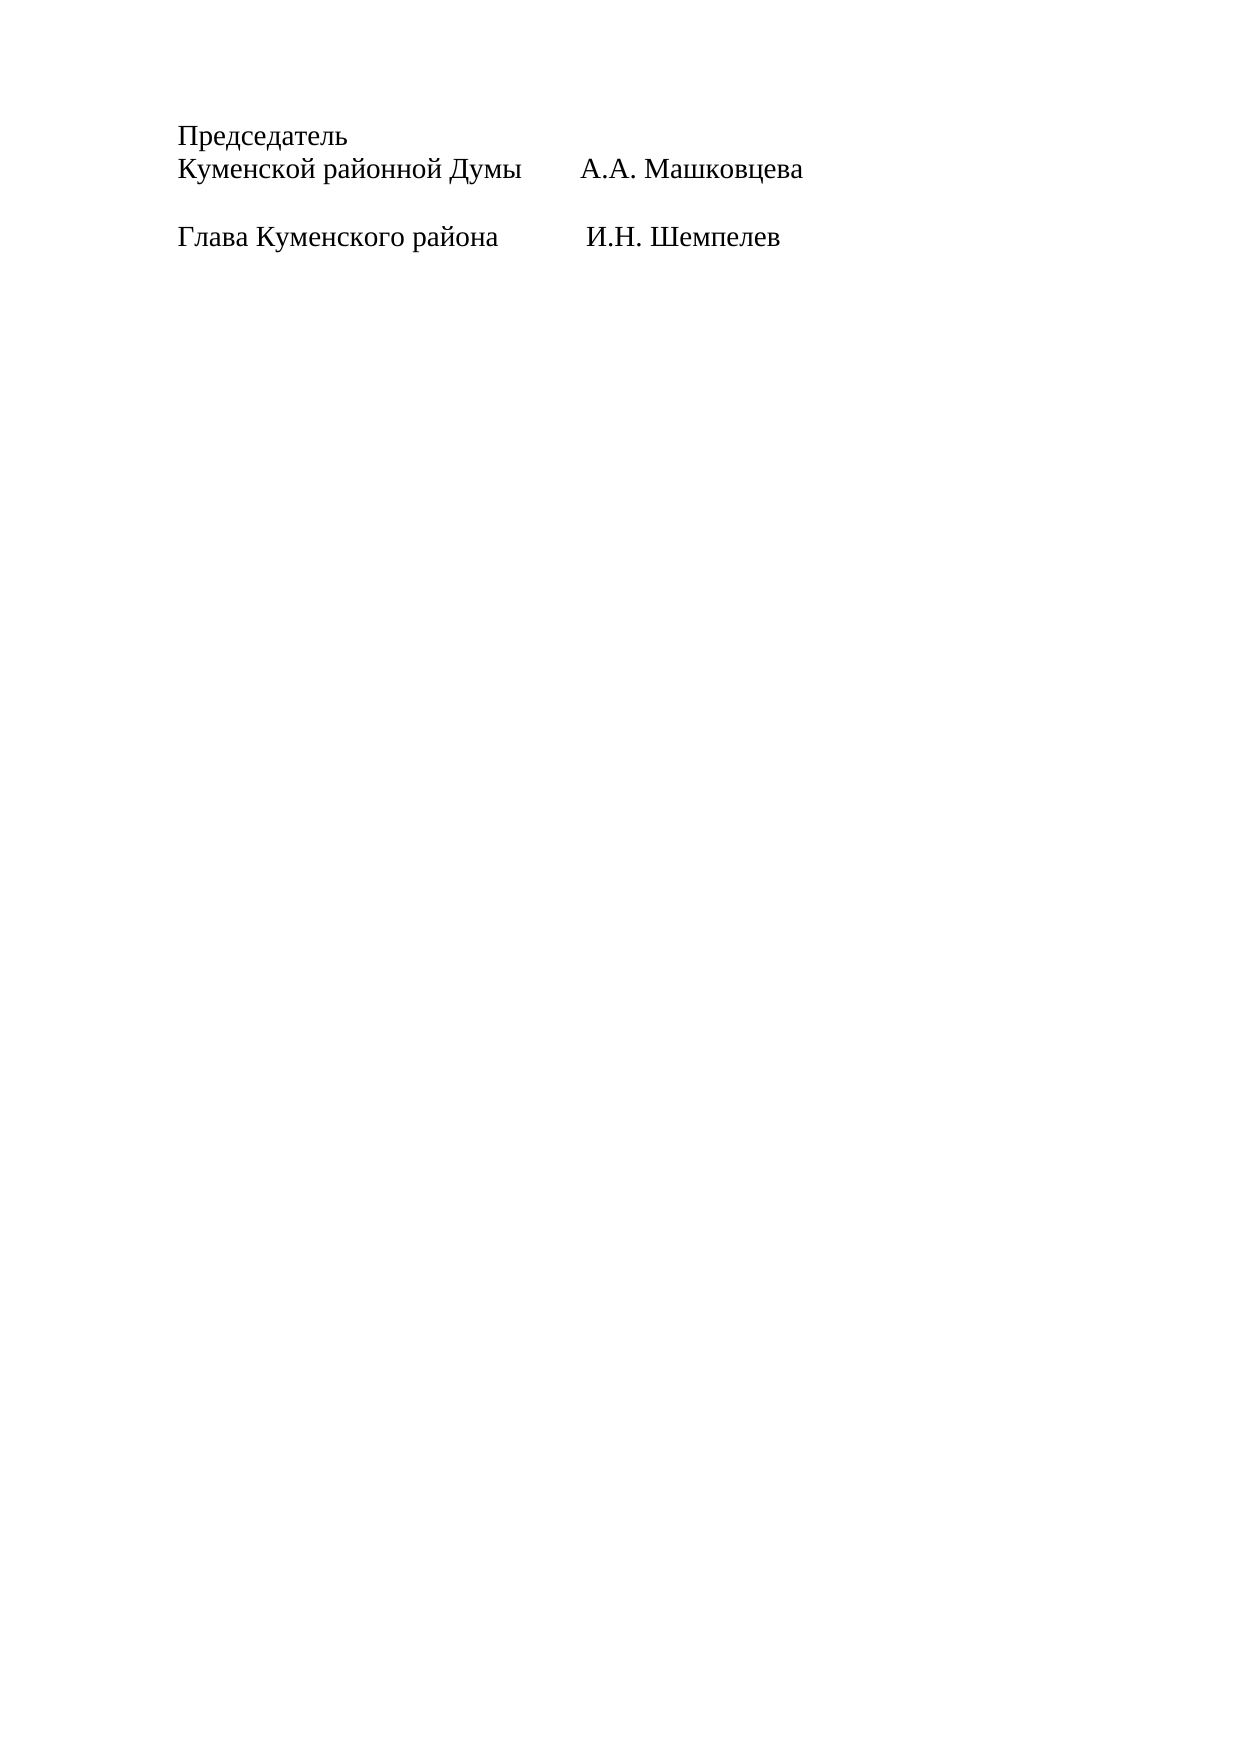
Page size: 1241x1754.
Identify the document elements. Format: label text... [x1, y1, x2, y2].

subtitle Председатель [177, 118, 1152, 152]
subtitle Глава Куменского района И.Н. Шемпелев [177, 219, 1152, 252]
subtitle Куменской районной Думы А.А. Машковцева [177, 152, 1152, 185]
